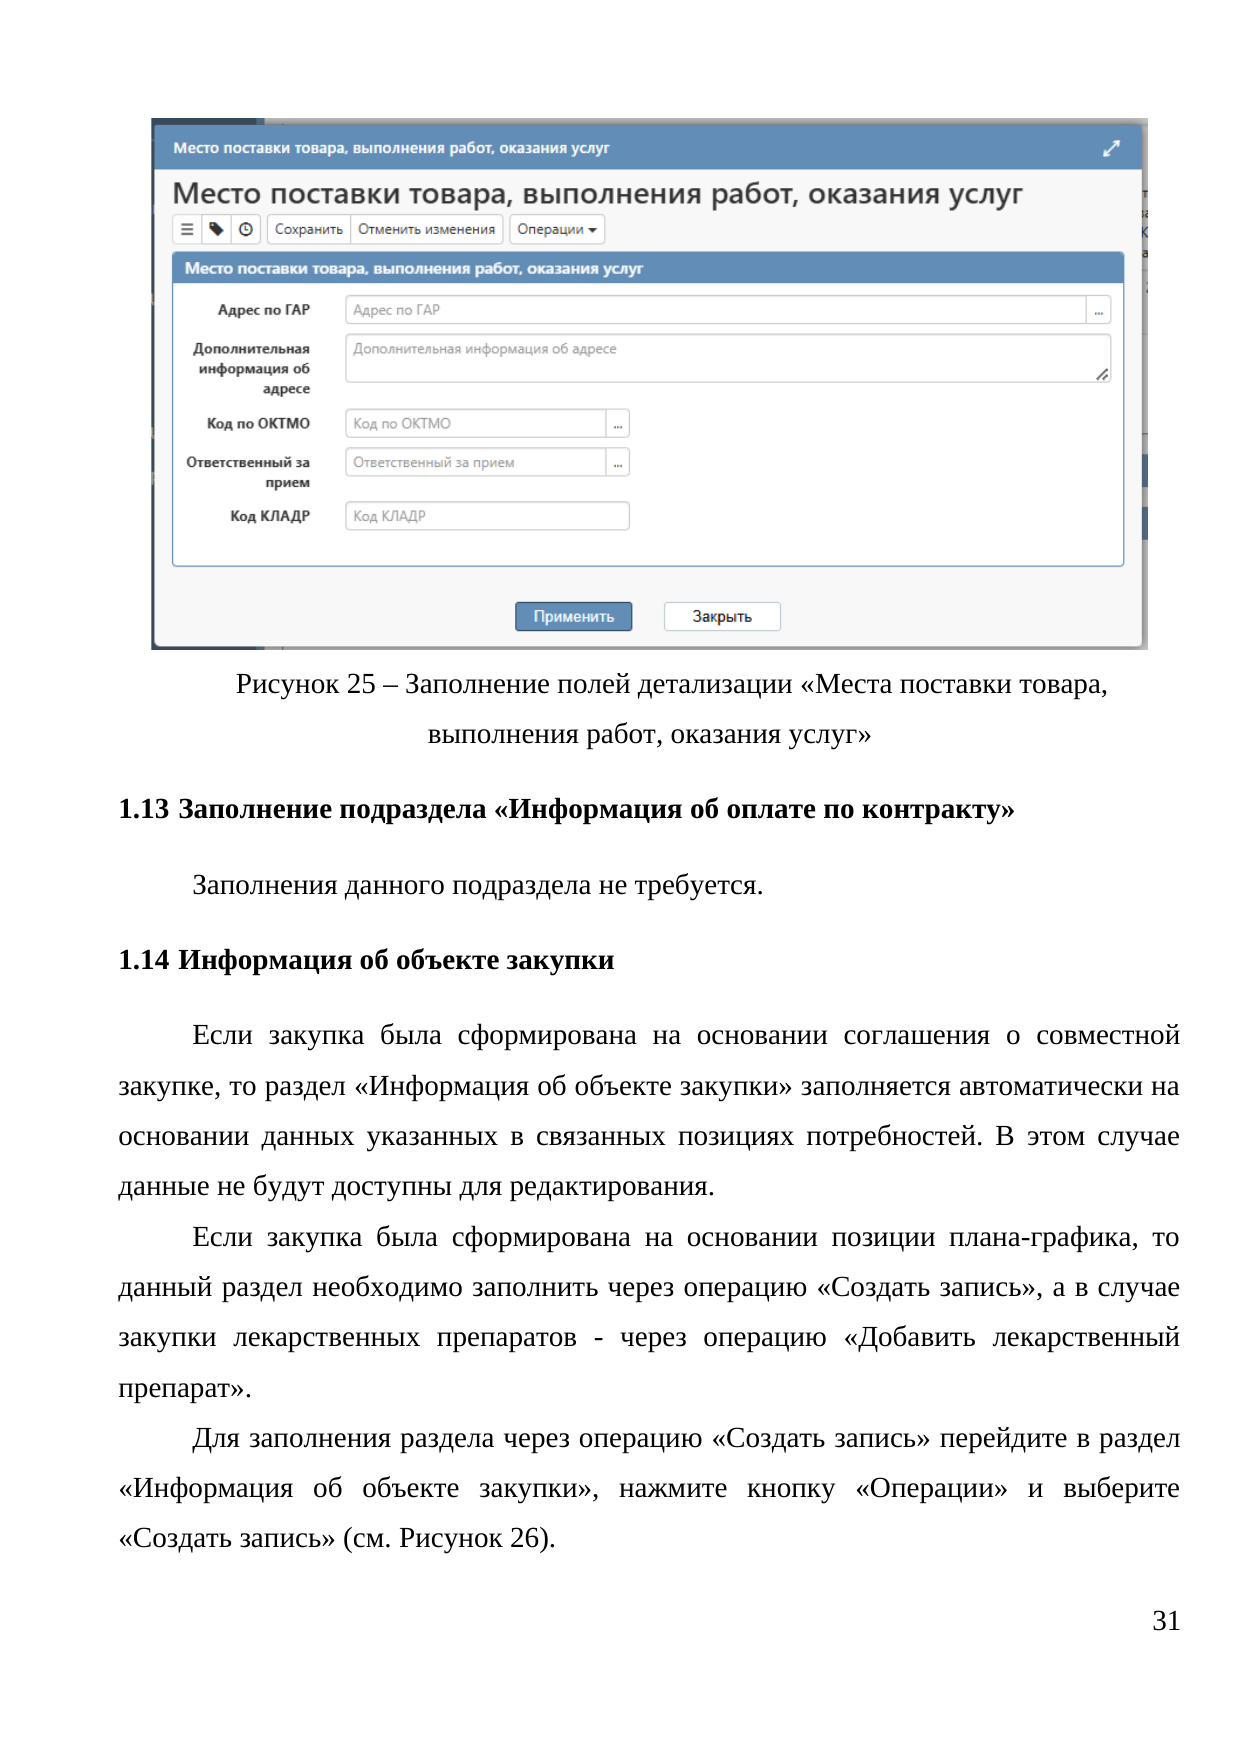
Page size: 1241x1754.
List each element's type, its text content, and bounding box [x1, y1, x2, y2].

subtitle Информация об объекте закупки [118, 942, 1181, 976]
text Если закупка была сформирована на основании позиции плана-графика, то данный раздел необходимо заполнить через операцию «Создать запись», а в случае закупки лекарственных препаратов - через операцию «Добавить лекарственный препарат». [118, 1219, 1181, 1403]
text Если закупка была сформирована на основании соглашения о совместной закупке, то раздел «Информация об объекте закупки» заполняется автоматически на основании данных указанных в связанных позициях потребностей. В этом случае данные не будут доступны для редактирования. [118, 1017, 1181, 1202]
subtitle Заполнение подраздела «Информация об оплате по контракту» [118, 792, 1181, 825]
picture [151, 118, 1148, 650]
text Для заполнения раздела через операцию «Создать запись» перейдите в раздел «Информация об объекте закупки», нажмите кнопку «Операции» и выберите «Создать запись» (см. Рисунок 26). [118, 1420, 1181, 1554]
text Рисунок 25 – Заполнение полей детализации «Места поставки товара, выполнения работ, оказания услуг» [118, 666, 1181, 750]
text Заполнения данного подраздела не требуется. [118, 867, 1181, 900]
